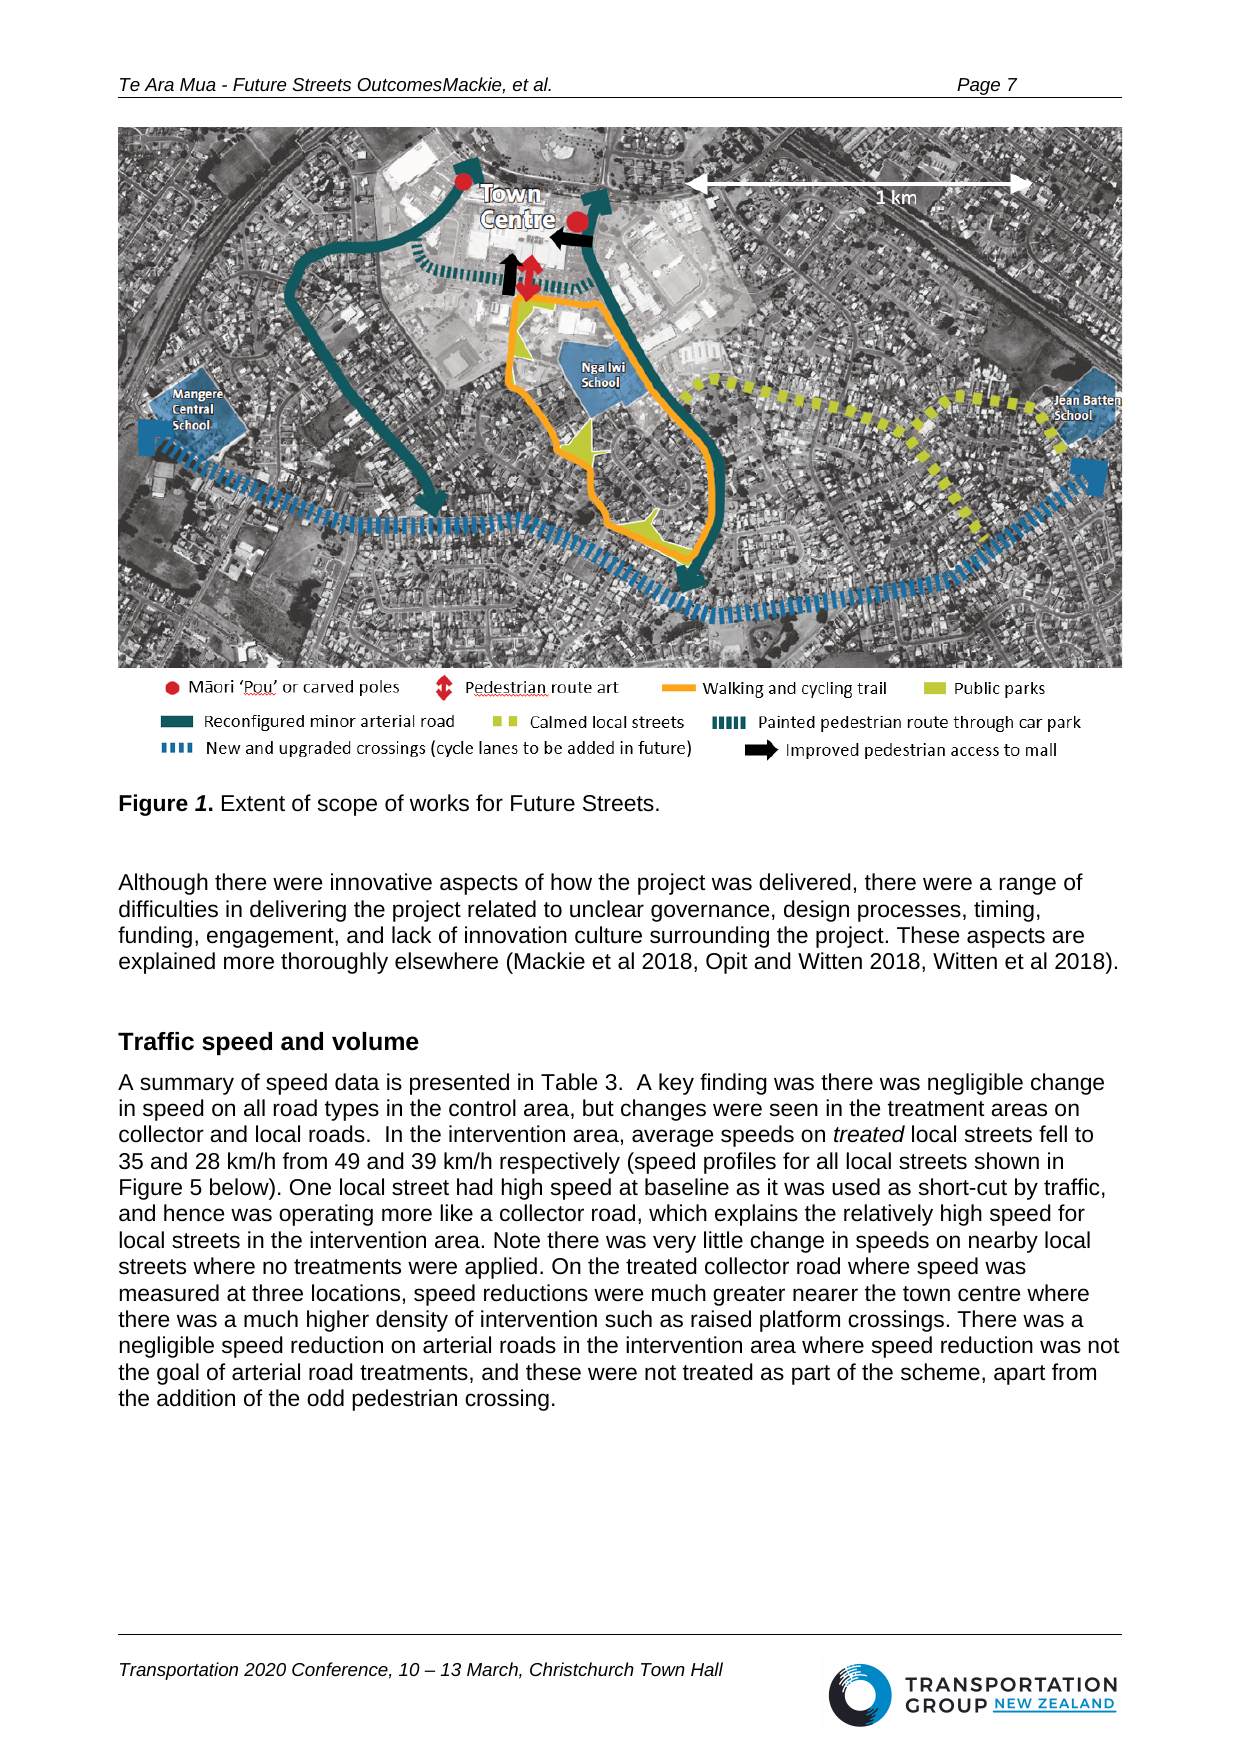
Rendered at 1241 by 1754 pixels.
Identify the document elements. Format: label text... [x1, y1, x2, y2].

text A summary of speed data is presented in Table 3. A key finding was there was negligible change in speed on all road types in the control area, but changes were seen in the treatment areas on collector and local roads. In the intervention area, average speeds on treated local streets fell to 35 and 28 km/h from 49 and 39 km/h respectively (speed profiles for all local streets shown in Figure 5 below). One local street had high speed at baseline as it was used as short-cut by traffic, and hence was operating more like a collector road, which explains the relatively high speed for local streets in the intervention area. Note there was very little change in speeds on nearby local streets where no treatments were applied. On the treated collector road where speed was measured at three locations, speed reductions were much greater nearer the town centre where there was a much higher density of intervention such as raised platform crossings. There was a negligible speed reduction on arterial roads in the intervention area where speed reduction was not the goal of arterial road treatments, and these were not treated as part of the scheme, apart from the addition of the odd pedestrian crossing. [118, 1069, 1122, 1411]
text Although there were innovative aspects of how the project was delivered, there were a range of difficulties in delivering the project related to unclear governance, design processes, timing, funding, engagement, and lack of innovation culture surrounding the project. These aspects are explained more thoroughly elsewhere (Mackie et al 2018, Opit and Witten 2018, Witten et al 2018). [118, 869, 1122, 975]
picture [118, 127, 1123, 764]
text Traffic speed and volume [118, 1027, 1122, 1056]
picture [818, 1656, 1122, 1728]
